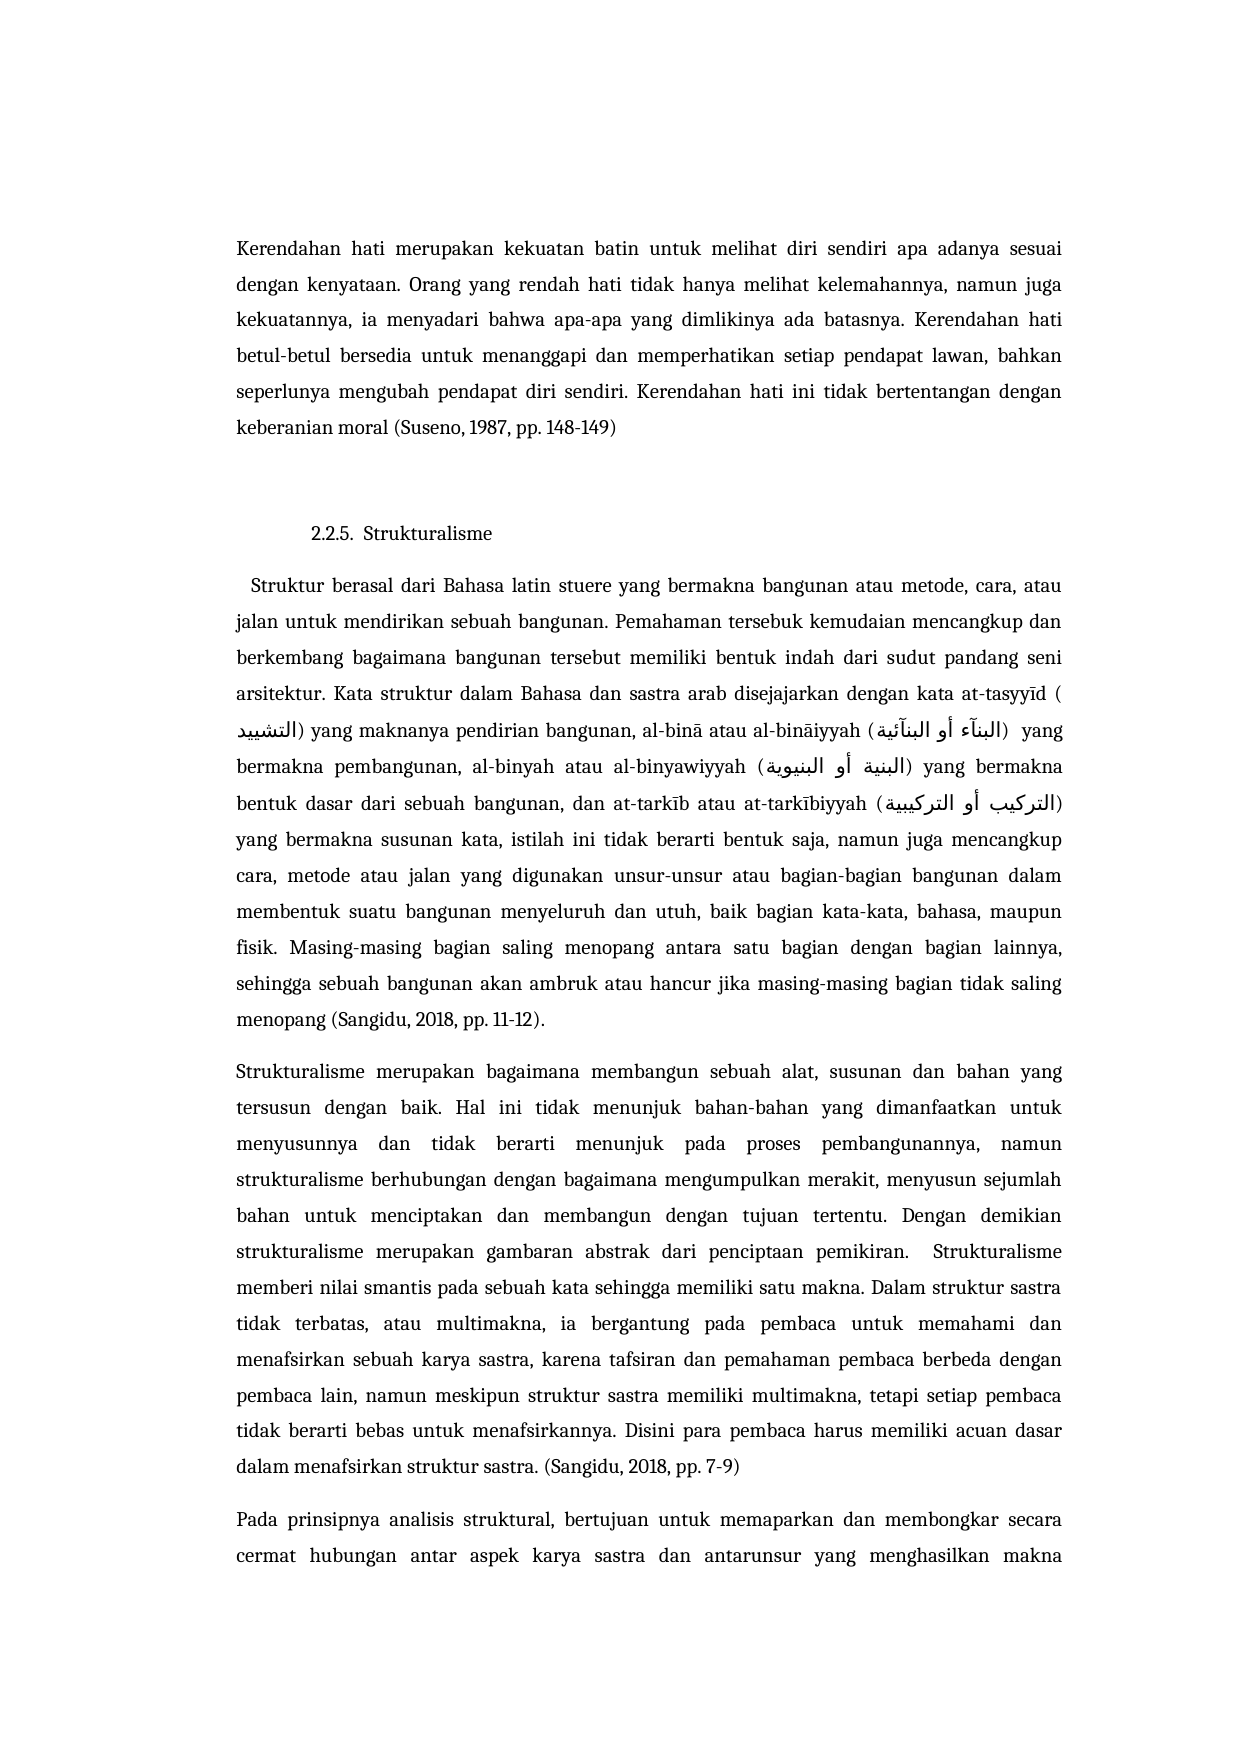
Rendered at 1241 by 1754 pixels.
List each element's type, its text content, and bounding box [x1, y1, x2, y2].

text Kerendahan hati merupakan kekuatan batin untuk melihat diri sendiri apa adanya sesuai dengan kenyataan. Orang yang rendah hati tidak hanya melihat kelemahannya, namun juga kekuatannya, ia menyadari bahwa apa-apa yang dimlikinya ada batasnya. Kerendahan hati betul-betul bersedia untuk menanggapi dan memperhatikan setiap pendapat lawan, bahkan seperlunya mengubah pendapat diri sendiri. Kerendahan hati ini tidak bertentangan dengan keberanian moral [236, 236, 1063, 440]
list Strukturalisme [311, 521, 1063, 545]
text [236, 1508, 1063, 1568]
text Strukturalisme merupakan bagaimana membangun sebuah alat, susunan dan bahan yang tersusun dengan baik. Hal ini tidak menunjuk bahan-bahan yang dimanfaatkan untuk menyusunnya dan tidak berarti menunjuk pada proses pembangunannya, namun strukturalisme berhubungan dengan bagaimana mengumpulkan merakit, menyusun sejumlah bahan untuk menciptakan dan membangun dengan tujuan tertentu. Dengan demikian strukturalisme merupakan gambaran abstrak dari penciptaan pemikiran. Strukturalisme memberi nilai smantis pada sebuah kata sehingga memiliki satu makna. Dalam struktur sastra tidak terbatas, atau multimakna, ia bergantung pada pembaca untuk memahami dan menafsirkan sebuah karya sastra, karena tafsiran dan pemahaman pembaca berbeda dengan pembaca lain, namun meskipun struktur sastra memiliki multimakna, tetapi setiap pembaca tidak berarti bebas untuk menafsirkannya. Disini para pembaca harus memiliki acuan dasar dalam menafsirkan struktur sastra. [236, 1060, 1063, 1479]
text Struktur berasal dari Bahasa latin stuere yang bermakna bangunan atau metode, cara, atau jalan untuk mendirikan sebuah bangunan. Pemahaman tersebuk kemudaian mencangkup dan berkembang bagaimana bangunan tersebut memiliki bentuk indah dari sudut pandang seni arsitektur. Kata struktur dalam Bahasa dan sastra arab disejajarkan dengan kata at-tasyyīd (التشييد) yang maknanya pendirian bangunan, al-binā atau al-bināiyyah (البنآء أو البنآئية) yang bermakna pembangunan, al-binyah atau al-binyawiyyah (البنية أو البنيوية) yang bermakna bentuk dasar dari sebuah bangunan, dan at-tarkīb atau at-tarkībiyyah (التركيب أو التركيبية) yang bermakna susunan kata, istilah ini tidak berarti bentuk saja, namun juga mencangkup cara, metode atau jalan yang digunakan unsur-unsur atau bagian-bagian bangunan dalam membentuk suatu bangunan menyeluruh dan utuh, baik bagian kata-kata, bahasa, maupun fisik. Masing-masing bagian saling menopang antara satu bagian dengan bagian lainnya, sehingga sebuah bangunan akan ambruk atau hancur jika masing-masing bagian tidak saling menopang. [236, 574, 1063, 1031]
